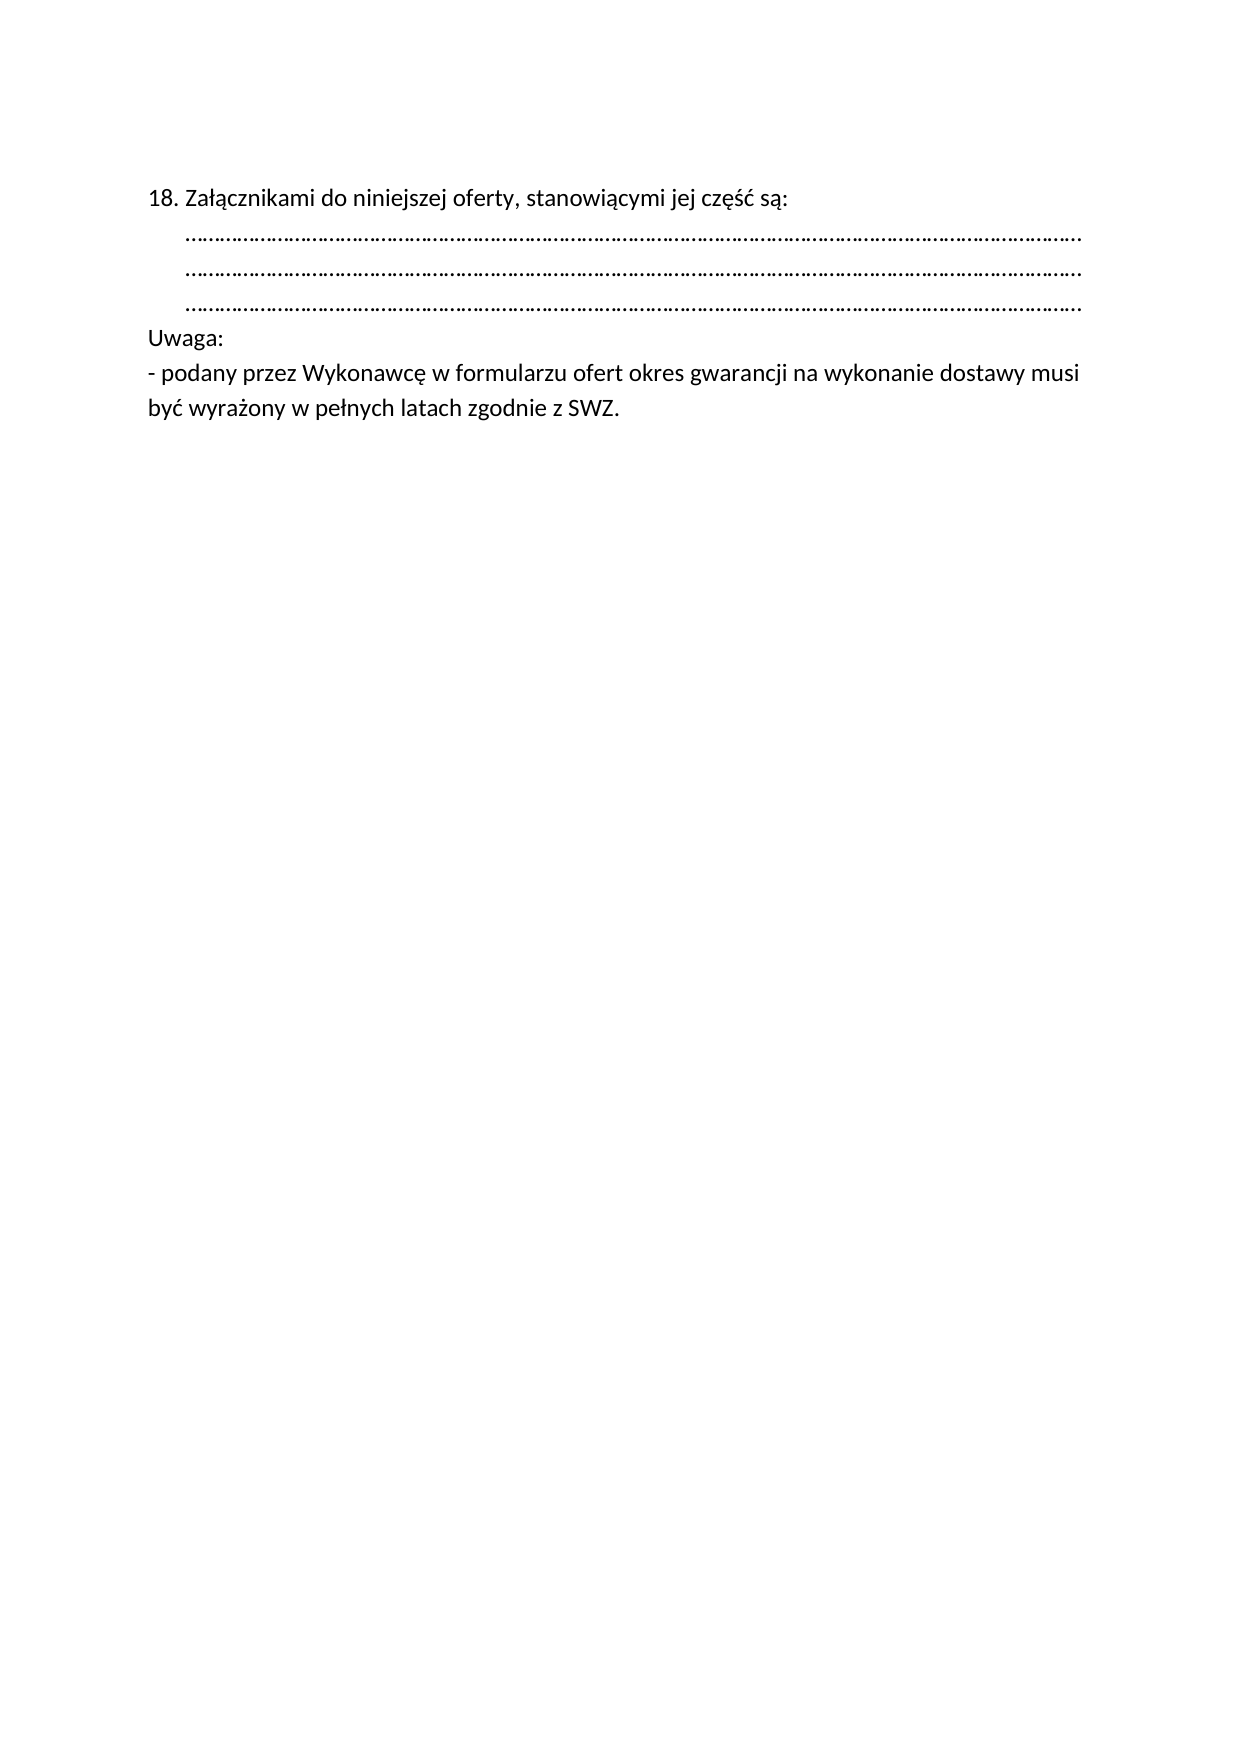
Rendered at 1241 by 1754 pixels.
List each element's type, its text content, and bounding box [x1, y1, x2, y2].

list Uwaga: [148, 323, 1093, 353]
list - podany przez Wykonawcę w formularzu ofert okres gwarancji na wykonanie dostawy musi być wyrażony w pełnych latach zgodnie z SWZ. [148, 358, 1093, 423]
list ……………………………………………………………………………………………………………………………………………………………………………………………………………………………………………………………………………………………………………………………………………………………………………………………………………………………… [185, 218, 1093, 318]
list Załącznikami do niniejszej oferty, stanowiącymi jej część są: [148, 183, 1093, 213]
